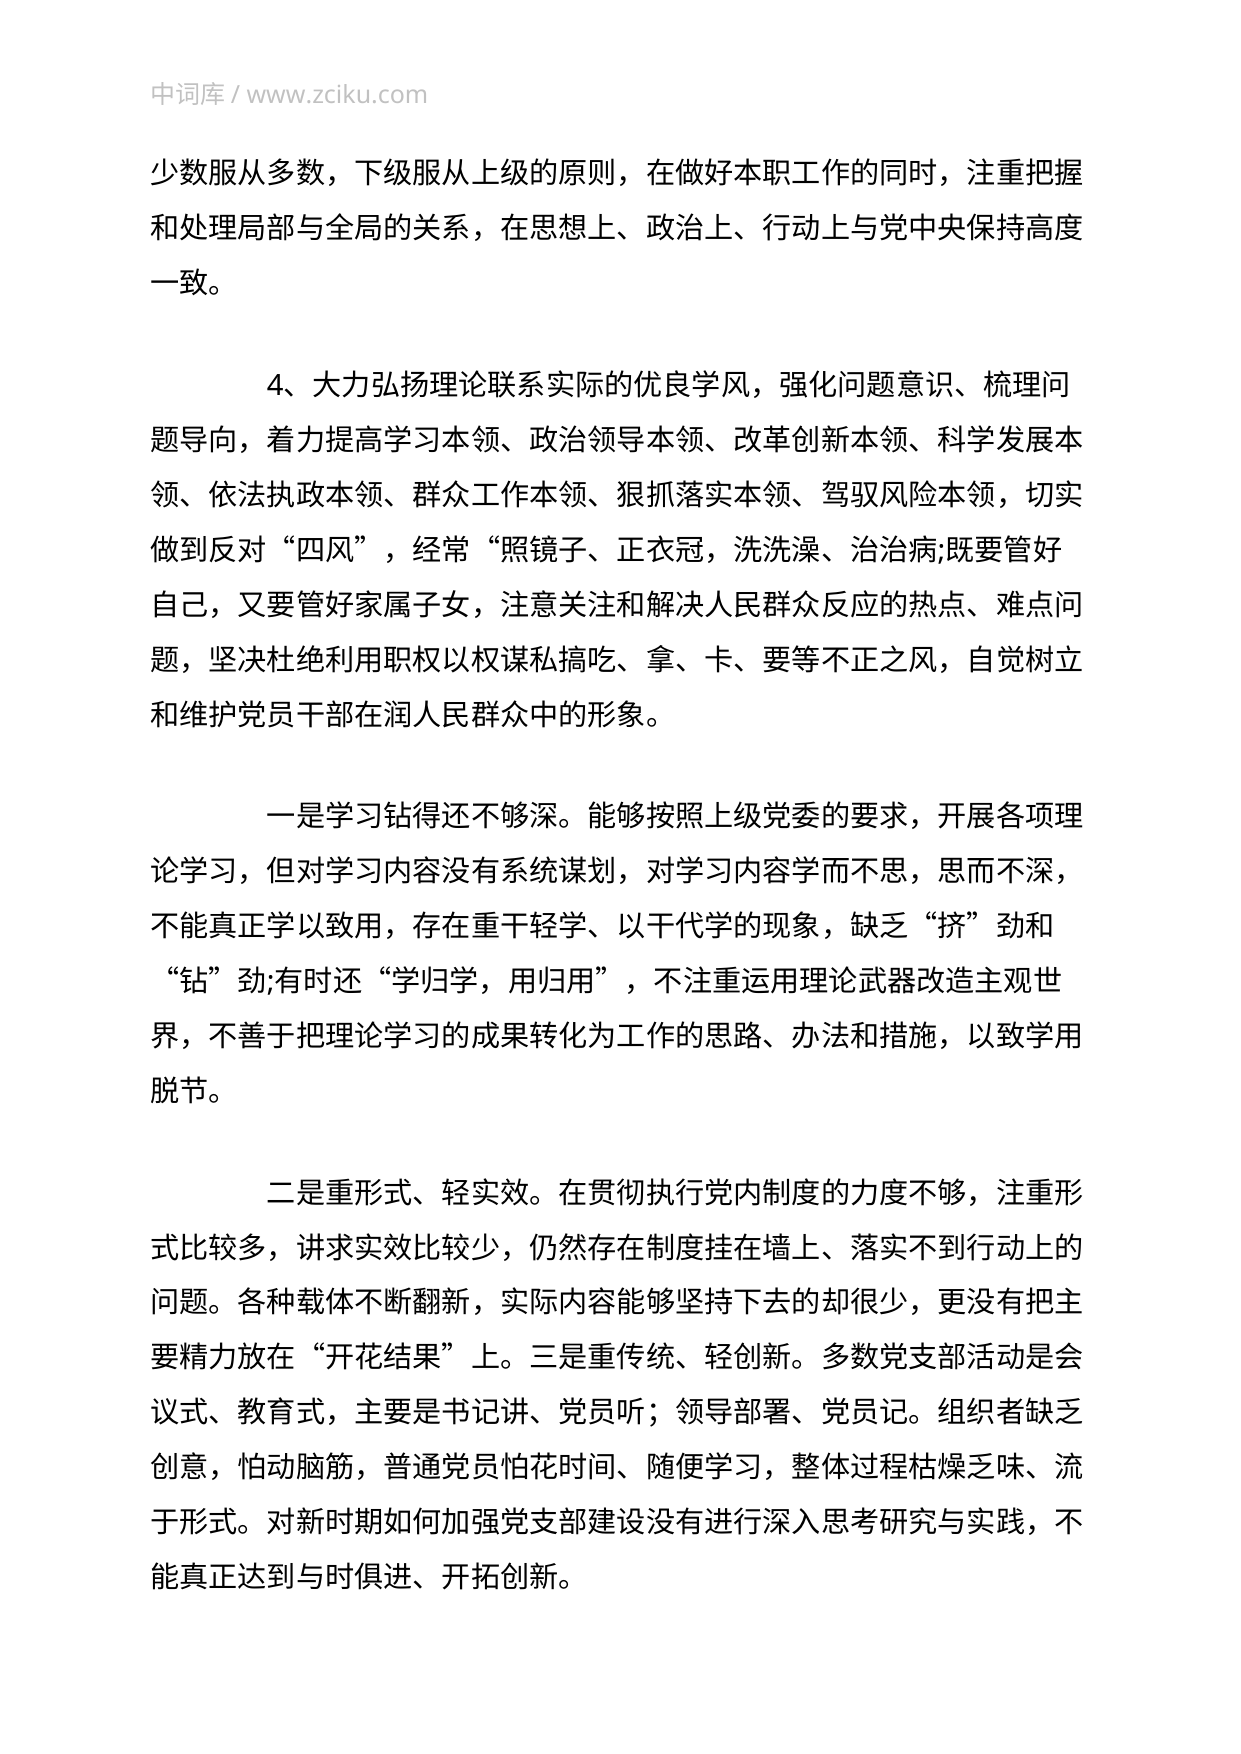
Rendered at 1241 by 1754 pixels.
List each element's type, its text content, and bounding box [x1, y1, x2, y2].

text 二是重形式、轻实效。在贯彻执行党内制度的力度不够，注重形式比较多，讲求实效比较少，仍然存在制度挂在墙上、落实不到行动上的问题。各种载体不断翻新，实际内容能够坚持下去的却很少，更没有把主要精力放在“开花结果”上。三是重传统、轻创新。多数党支部活动是会议式、教育式，主要是书记讲、党员听；领导部署、党员记。组织者缺乏创意，怕动脑筋，普通党员怕花时间、随便学习，整体过程枯燥乏味、流于形式。对新时期如何加强党支部建设没有进行深入思考研究与实践，不能真正达到与时俱进、开拓创新。 [150, 1169, 1090, 1596]
text 4、大力弘扬理论联系实际的优良学风，强化问题意识、梳理问题导向，着力提高学习本领、政治领导本领、改革创新本领、科学发展本领、依法执政本领、群众工作本领、狠抓落实本领、驾驭风险本领，切实做到反对“四风”，经常“照镜子、正衣冠，洗洗澡、治治病;既要管好自己，又要管好家属子女，注意关注和解决人民群众反应的热点、难点问题，坚决杜绝利用职权以权谋私搞吃、拿、卡、要等不正之风，自觉树立和维护党员干部在润人民群众中的形象。 [150, 362, 1090, 733]
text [150, 150, 1090, 302]
text 一是学习钻得还不够深。能够按照上级党委的要求，开展各项理论学习，但对学习内容没有系统谋划，对学习内容学而不思，思而不深，不能真正学以致用，存在重干轻学、以干代学的现象，缺乏“挤”劲和“钻”劲;有时还“学归学，用归用”，不注重运用理论武器改造主观世界，不善于把理论学习的成果转化为工作的思路、办法和措施，以致学用脱节。 [150, 793, 1090, 1110]
